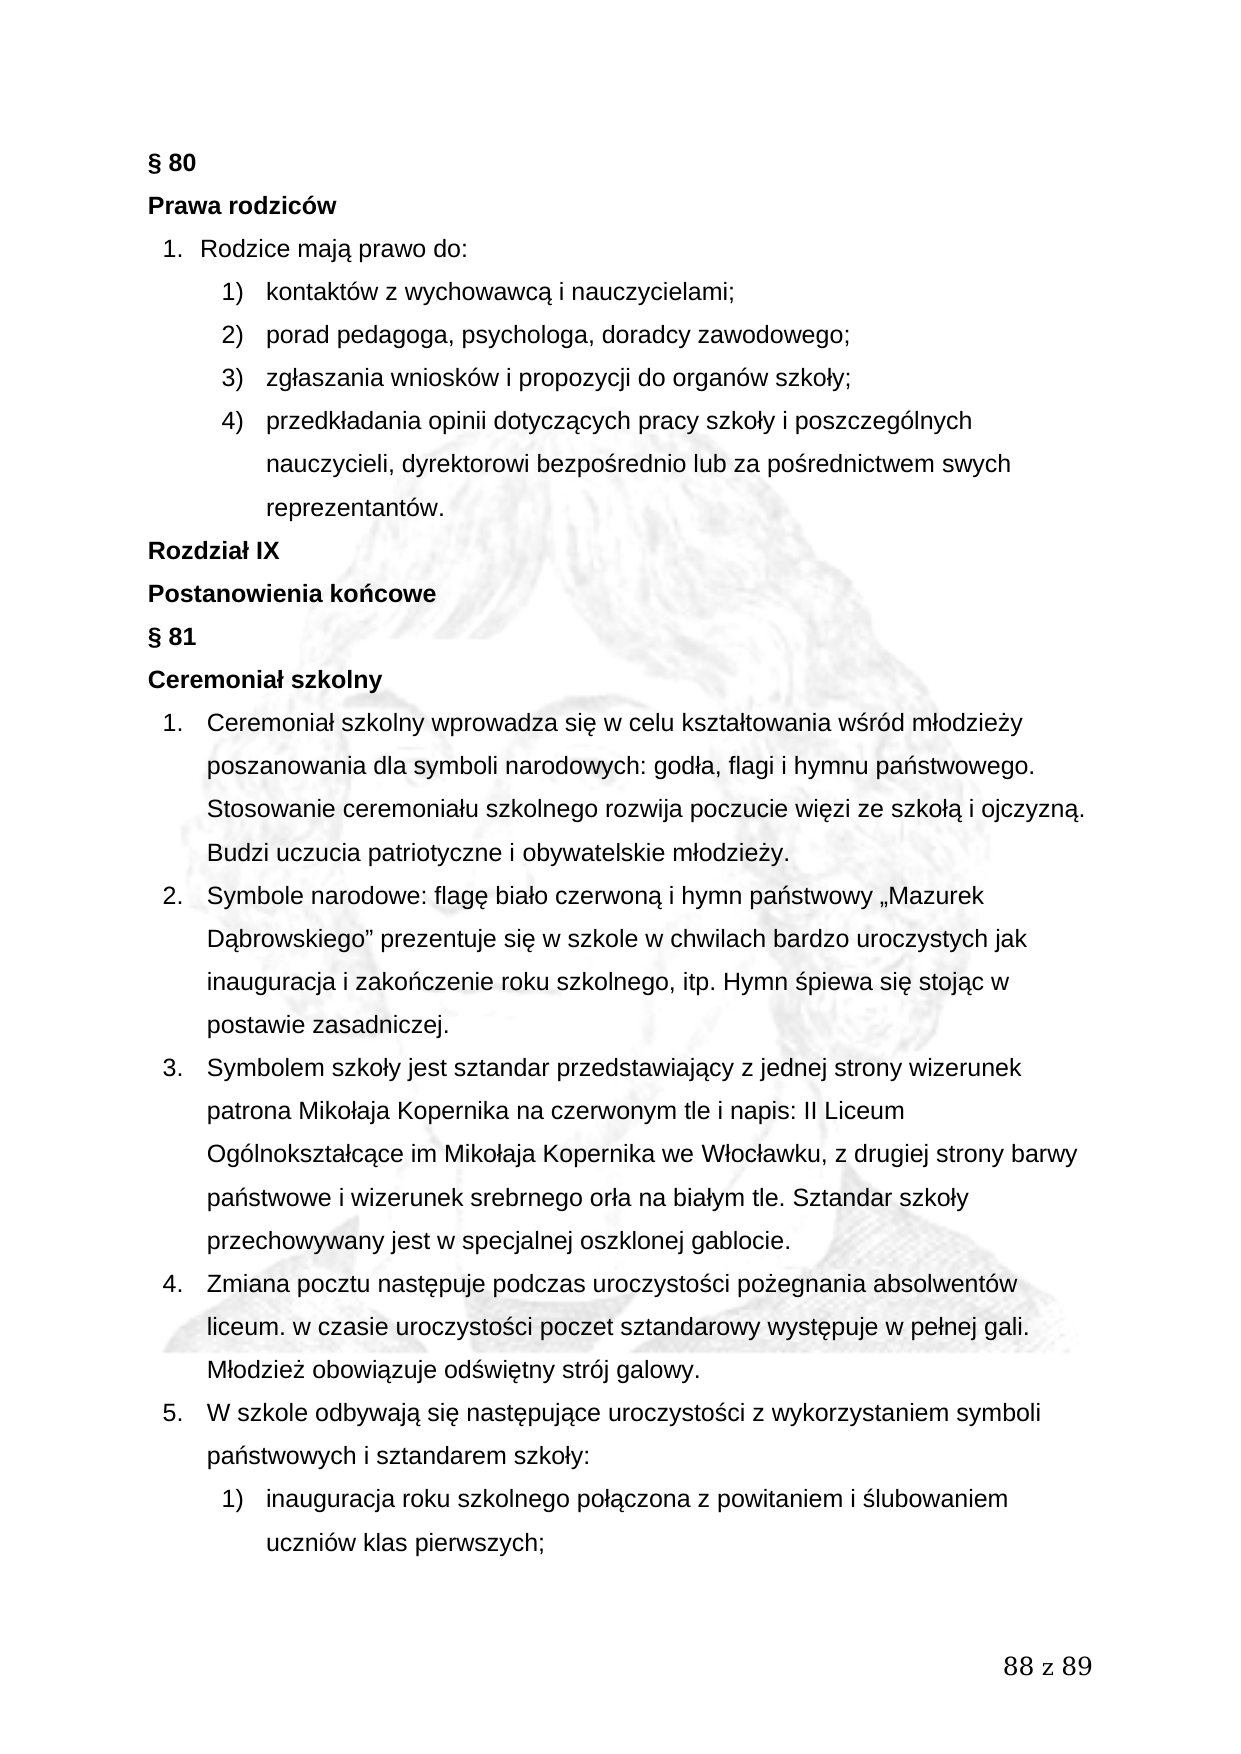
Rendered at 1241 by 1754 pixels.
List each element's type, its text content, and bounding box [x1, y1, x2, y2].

list Zmiana pocztu następuje podczas uroczystości pożegnania absolwentów liceum. w czasie uroczystości poczet sztandarowy występuje w pełnej gali. Młodzież obowiązuje odświętny strój galowy. [162, 1269, 1093, 1384]
subtitle § 81 Ceremoniał szkolny [148, 622, 1093, 694]
list W szkole odbywają się następujące uroczystości z wykorzystaniem symboli państwowych i sztandarem szkoły: [162, 1398, 1093, 1470]
subtitle Rozdział IX Postanowienia końcowe [148, 536, 1093, 608]
list Symbole narodowe: flagę biało czerwoną i hymn państwowy „Mazurek Dąbrowskiego” prezentuje się w szkole w chwilach bardzo uroczystych jak inauguracja i zakończenie roku szkolnego, itp. Hymn śpiewa się stojąc w postawie zasadniczej. [162, 881, 1093, 1039]
list kontaktów z wychowawcą i nauczycielami; [221, 277, 1093, 306]
list porad pedagoga, psychologa, doradcy zawodowego; [221, 320, 1093, 349]
subtitle § 80 Prawa rodziców [148, 148, 1093, 219]
list zgłaszania wniosków i propozycji do organów szkoły; [221, 363, 1093, 392]
list inauguracja roku szkolnego połączona z powitaniem i ślubowaniem uczniów klas pierwszych; [221, 1484, 1093, 1556]
list Ceremoniał szkolny wprowadza się w celu kształtowania wśród młodzieży poszanowania dla symboli narodowych: godła, flagi i hymnu państwowego. Stosowanie ceremoniału szkolnego rozwija poczucie więzi ze szkołą i ojczyzną. Budzi uczucia patriotyczne i obywatelskie młodzieży. [162, 708, 1093, 866]
list Symbolem szkoły jest sztandar przedstawiający z jednej strony wizerunek patrona Mikołaja Kopernika na czerwonym tle i napis: II Liceum Ogólnokształcące im Mikołaja Kopernika we Włocławku, z drugiej strony barwy państwowe i wizerunek srebrnego orła na białym tle. Sztandar szkoły przechowywany jest w specjalnej oszklonej gablocie. [162, 1053, 1093, 1254]
list Rodzice mają prawo do: [162, 234, 1093, 263]
list przedkładania opinii dotyczących pracy szkoły i poszczególnych nauczycieli, dyrektorowi bezpośrednio lub za pośrednictwem swych reprezentantów. [221, 406, 1093, 521]
